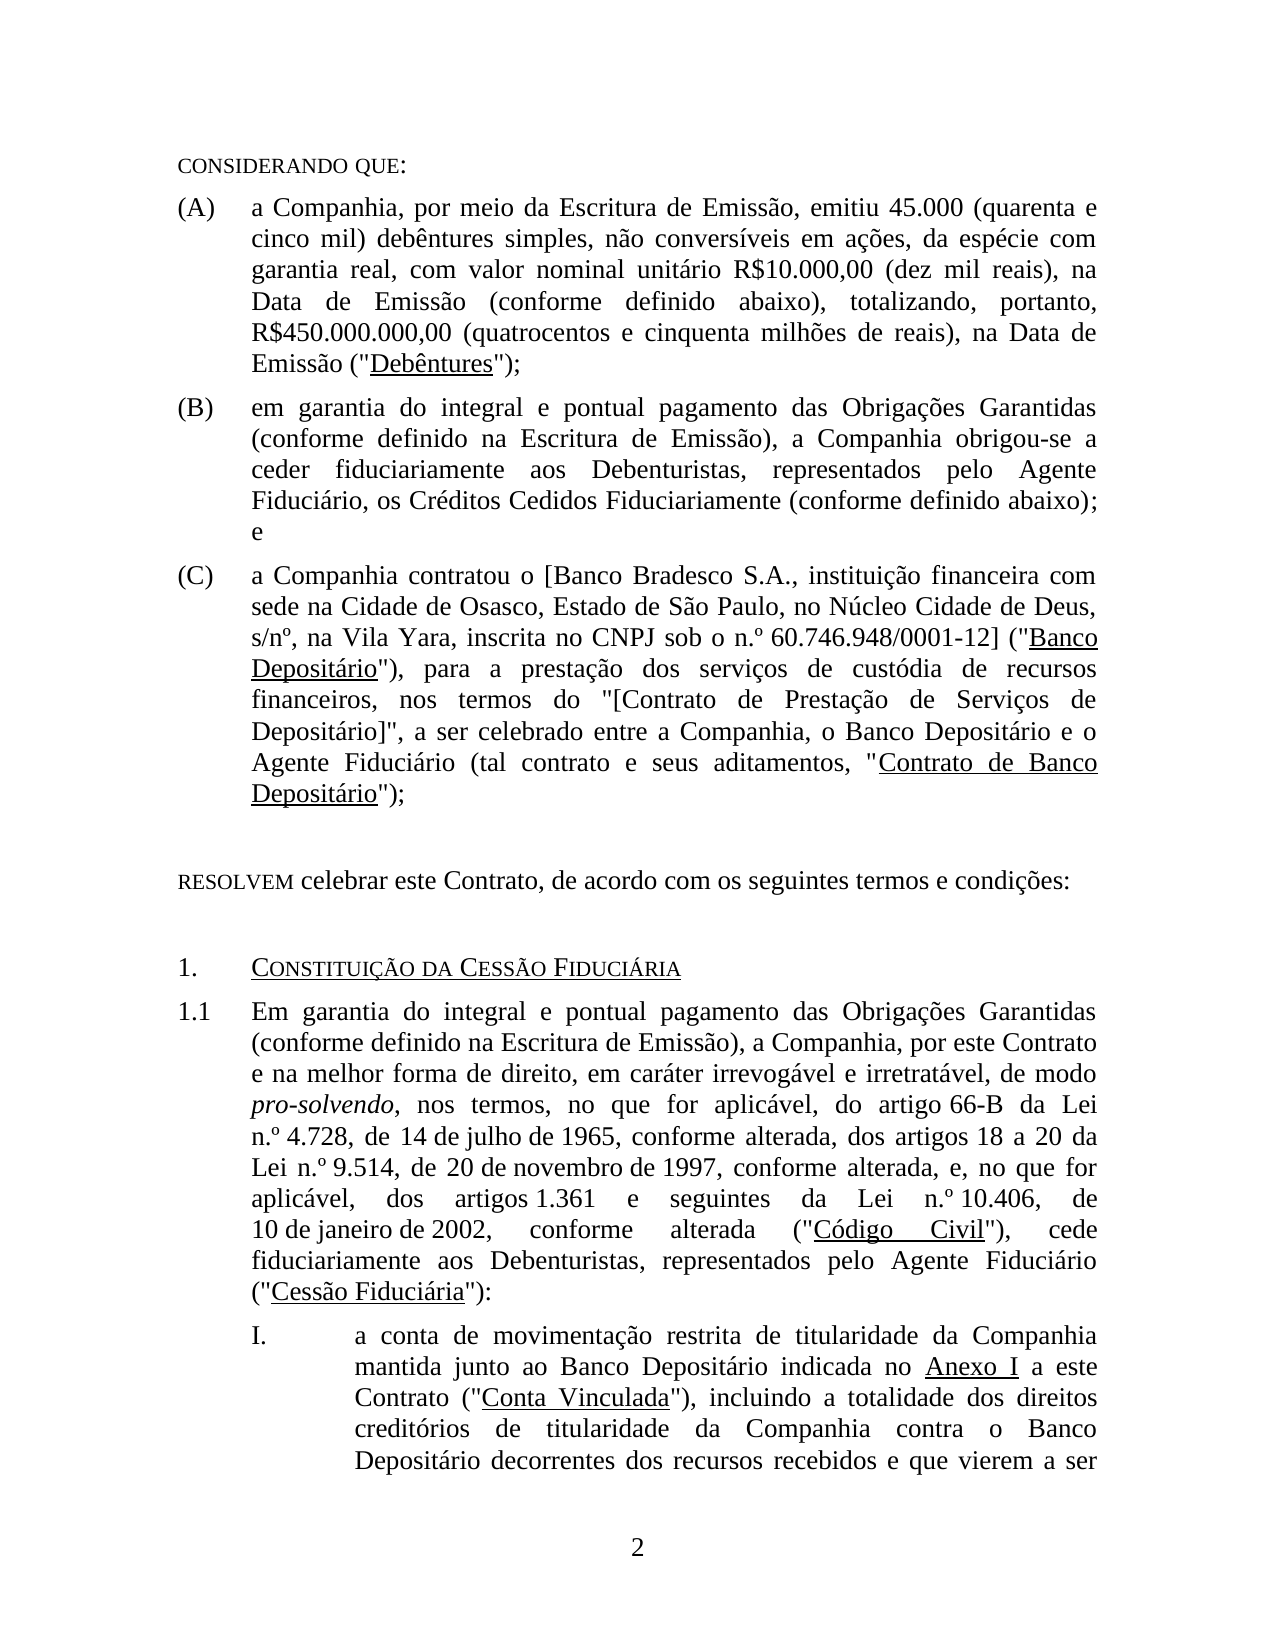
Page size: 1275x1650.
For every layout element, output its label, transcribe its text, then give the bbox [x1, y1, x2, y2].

list em garantia do integral e pontual pagamento das Obrigações Garantidas (conforme definido na Escritura de Emissão), a Companhia obrigou-se a ceder fiduciariamente aos Debenturistas, representados pelo Agente Fiduciário, os Créditos Cedidos Fiduciariamente (conforme definido abaixo); e [177, 391, 1098, 546]
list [251, 1319, 1098, 1475]
list Constituição da Cessão Fiduciária [177, 952, 1098, 983]
text considerando que: [177, 148, 1098, 179]
list Em garantia do integral e pontual pagamento das Obrigações Garantidas (conforme definido na Escritura de Emissão), a Companhia, por este Contrato e na melhor forma de direito, em caráter irrevogável e irretratável, de modo pro-solvendo, nos termos, no que for aplicável, do artigo 66-B da Lei n.º 4.728, de 14 de julho de 1965, conforme alterada, dos artigos 18 a 20 da Lei n.º 9.514, de 20 de novembro de 1997, conforme alterada, e, no que for aplicável, dos artigos 1.361 e seguintes da Lei n.º 10.406, de 10 de janeiro de 2002, conforme alterada ("Código Civil"), cede fiduciariamente aos Debenturistas, representados pelo Agente Fiduciário ("Cessão Fiduciária"): [177, 995, 1098, 1307]
list a Companhia, por meio da Escritura de Emissão, emitiu 45.000 (quarenta e cinco mil) debêntures simples, não conversíveis em ações, da espécie com garantia real, com valor nominal unitário R$10.000,00 (dez mil reais), na Data de Emissão (conforme definido abaixo), totalizando, portanto, R$450.000.000,00 (quatrocentos e cinquenta milhões de reais), na Data de Emissão ("Debêntures"); [177, 191, 1098, 378]
list a Companhia contratou o [Banco Bradesco S.A., instituição financeira com sede na Cidade de Osasco, Estado de São Paulo, no Núcleo Cidade de Deus, s/nº, na Vila Yara, inscrita no CNPJ sob o n.º 60.746.948/0001-12] ("Banco Depositário"), para a prestação dos serviços de custódia de recursos financeiros, nos termos do "[Contrato de Prestação de Serviços de Depositário]", a ser celebrado entre a Companhia, o Banco Depositário e o Agente Fiduciário (tal contrato e seus aditamentos, "Contrato de Banco Depositário"); [177, 559, 1098, 808]
text resolvem celebrar este Contrato, de acordo com os seguintes termos e condições: [177, 864, 1098, 895]
